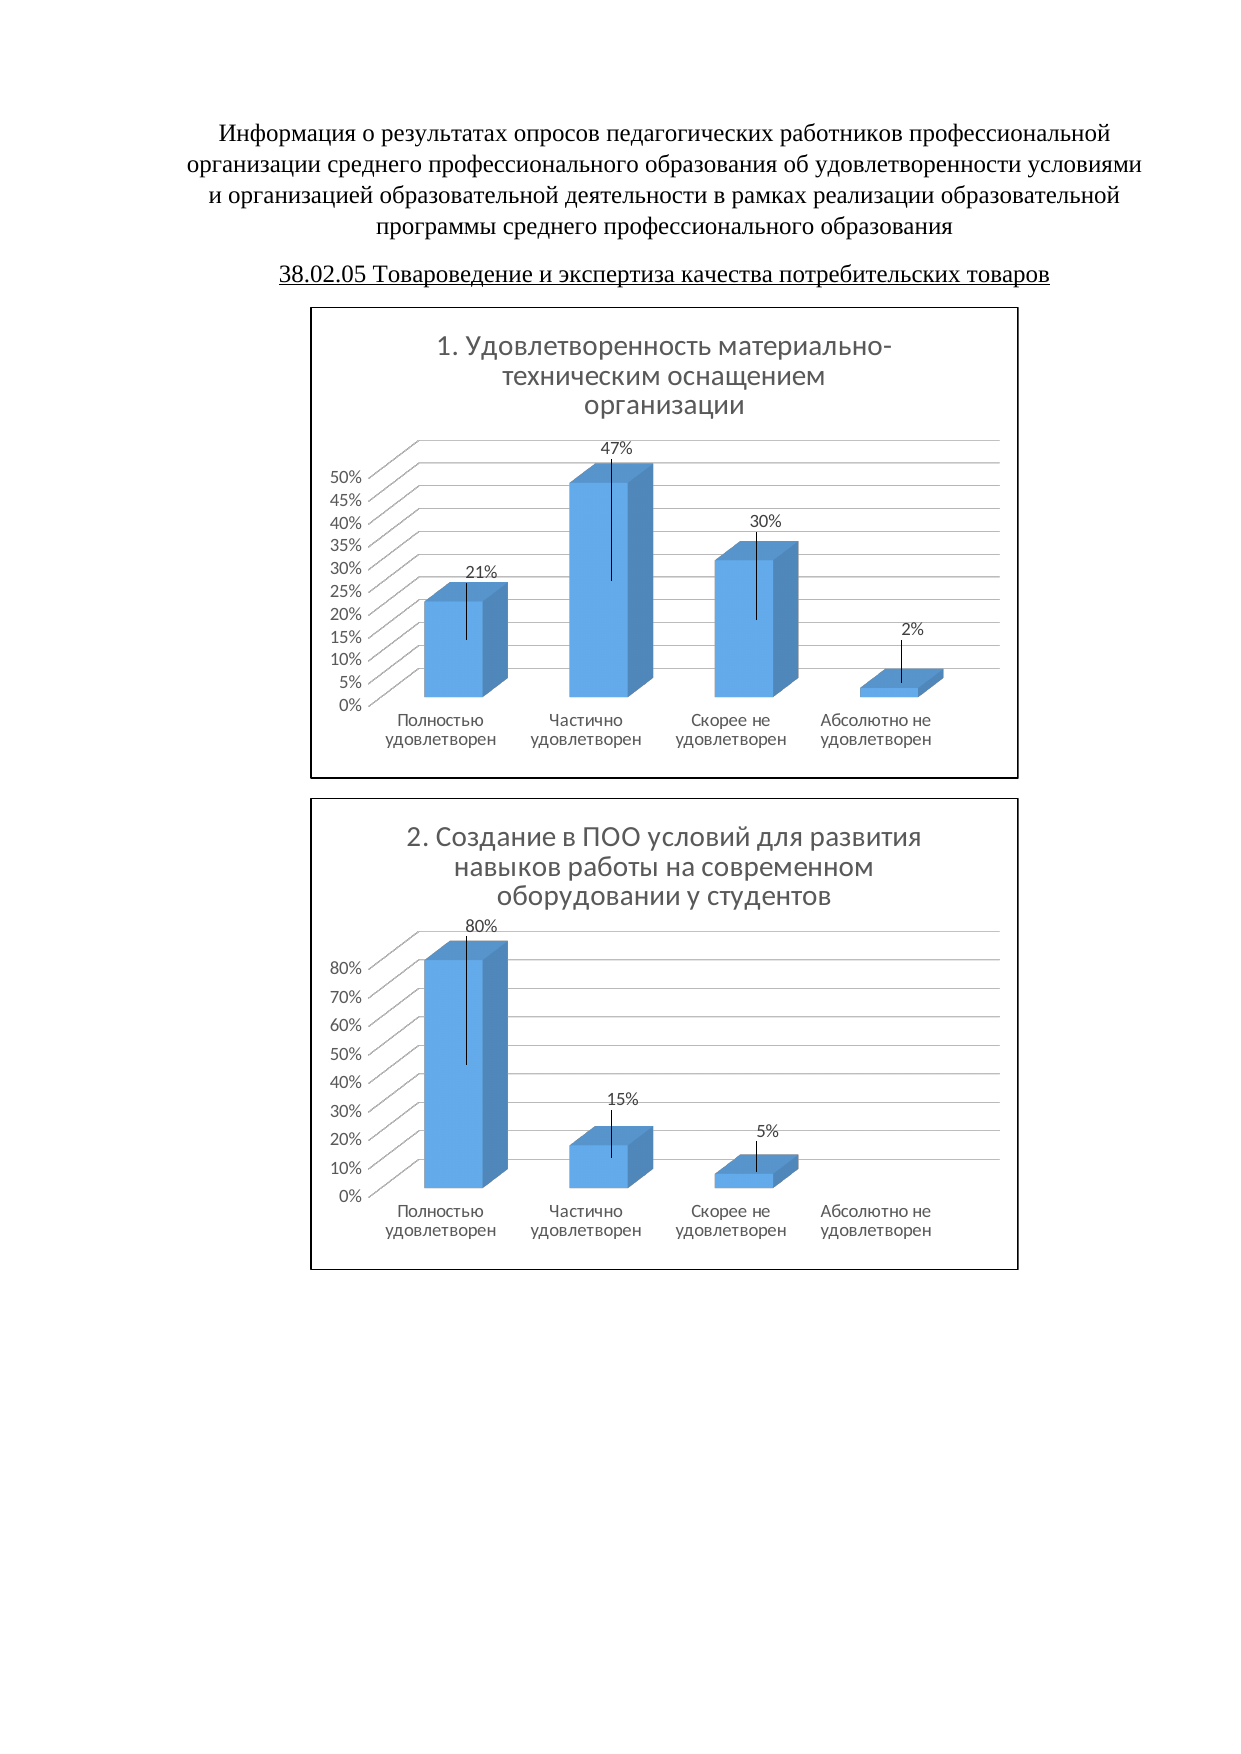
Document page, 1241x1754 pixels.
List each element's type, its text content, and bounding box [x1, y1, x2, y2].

text Информация о результатах опросов педагогических работников профессиональной организации среднего профессионального образования об удовлетворенности условиями и организацией образовательной деятельности в рамках реализации образовательной программы среднего профессионального образования [177, 118, 1152, 240]
text 38.02.05 Товароведение и экспертиза качества потребительских товаров [177, 259, 1152, 288]
